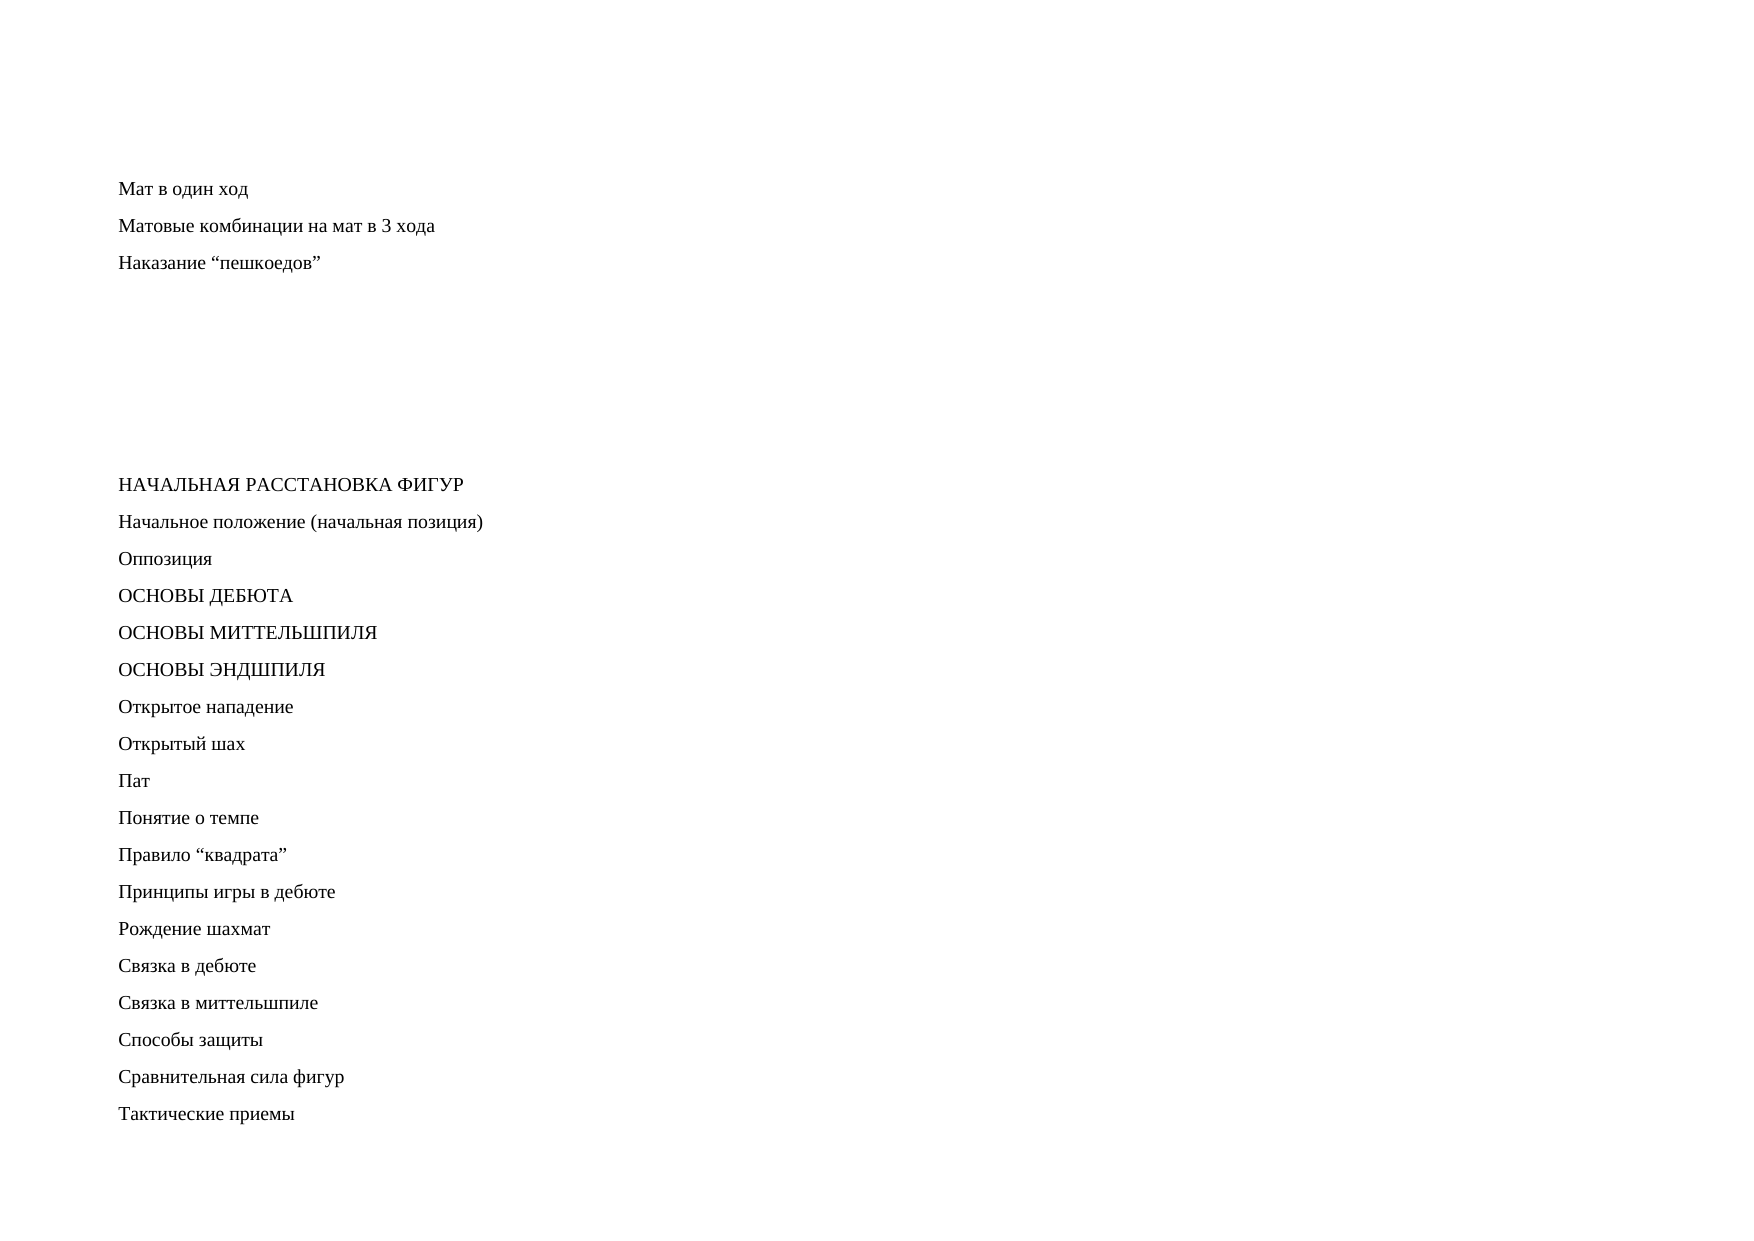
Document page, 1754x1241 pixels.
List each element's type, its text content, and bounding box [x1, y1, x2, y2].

text Принципы игры в дебюте [118, 880, 1636, 903]
text Открытое нападение [118, 695, 1636, 718]
text Сравнительная сила фигур [118, 1065, 1636, 1087]
text Мат в один ход [118, 177, 1636, 200]
text ОСНОВЫ ЭНДШПИЛЯ [118, 658, 1636, 681]
text Способы защиты [118, 1028, 1636, 1051]
text Тактические приемы [118, 1102, 1636, 1124]
text Рождение шахмат [118, 917, 1636, 939]
text ОСНОВЫ ДЕБЮТА [118, 584, 1636, 607]
text Понятие о темпе [118, 806, 1636, 829]
text Наказание “пешкоедов” [118, 251, 1636, 274]
text НАЧАЛЬНАЯ РАССТАНОВКА ФИГУР [118, 473, 1636, 496]
text Матовые комбинации на мат в 3 хода [118, 214, 1636, 237]
text Пат [118, 769, 1636, 792]
text ОСНОВЫ МИТТЕЛЬШПИЛЯ [118, 621, 1636, 644]
text Связка в дебюте [118, 954, 1636, 977]
text Открытый шах [118, 732, 1636, 755]
text Связка в миттельшпиле [118, 991, 1636, 1013]
text Начальное положение (начальная позиция) [118, 510, 1636, 533]
text Правило “квадрата” [118, 843, 1636, 866]
text Оппозиция [118, 547, 1636, 570]
